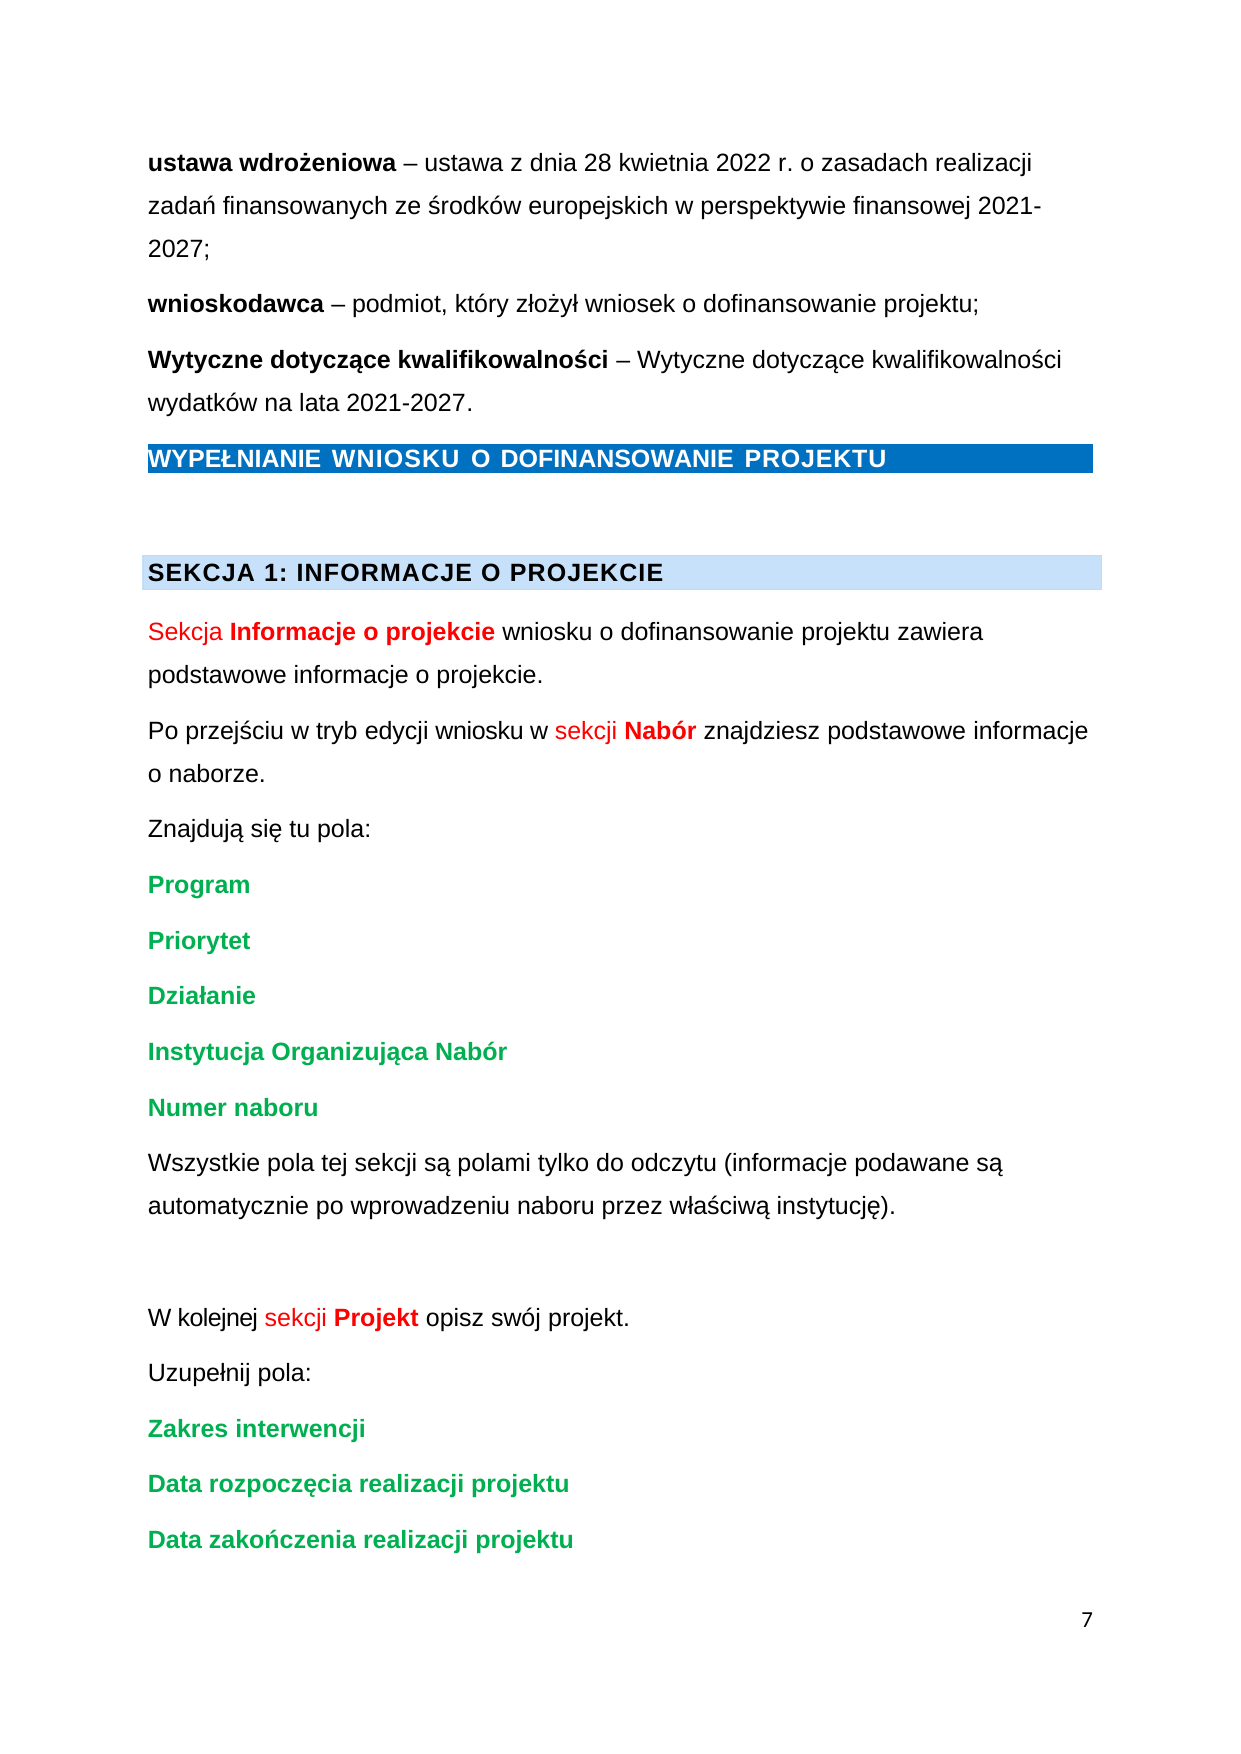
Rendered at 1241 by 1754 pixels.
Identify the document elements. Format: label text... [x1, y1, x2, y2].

text ustawa wdrożeniowa – ustawa z dnia 28 kwietnia 2022 r. o zasadach realizacji zadań finansowanych ze środków europejskich w perspektywie finansowej 2021-2027; [148, 148, 1093, 263]
text Wytyczne dotyczące kwalifikowalności – Wytyczne dotyczące kwalifikowalności wydatków na lata 2021-2027. [148, 345, 1093, 417]
text Program [148, 870, 1092, 899]
text Po przejściu w tryb edycji wniosku w sekcji Nabór znajdziesz podstawowe informacje o naborze. [148, 716, 1092, 788]
text Numer naboru [148, 1093, 1092, 1121]
text WYPEŁNIANIE WNIOSKU O DOFINANSOWANIE PROJEKTU [148, 444, 1093, 473]
text wnioskodawca – podmiot, który złożył wniosek o dofinansowanie projektu; [148, 289, 1093, 318]
text Data rozpoczęcia realizacji projektu [148, 1469, 1092, 1498]
text Data zakończenia realizacji projektu [148, 1525, 1092, 1554]
subtitle SEKCJA 1: INFORMACJE O PROJEKCIE [144, 556, 1101, 589]
text Znajdują się tu pola: [148, 814, 1092, 843]
text Wszystkie pola tej sekcji są polami tylko do odczytu (informacje podawane są automatycznie po wprowadzeniu naboru przez właściwą instytucję). [148, 1148, 1092, 1220]
text Zakres interwencji [148, 1414, 1092, 1443]
text Sekcja Informacje o projekcie wniosku o dofinansowanie projektu zawiera podstawowe informacje o projekcie. [148, 617, 1093, 689]
text Instytucja Organizująca Nabór [148, 1037, 1092, 1066]
text W kolejnej sekcji Projekt opisz swój projekt. [148, 1303, 1092, 1331]
text Działanie [148, 981, 1092, 1010]
text Uzupełnij pola: [148, 1358, 1092, 1387]
text Priorytet [148, 926, 1092, 954]
